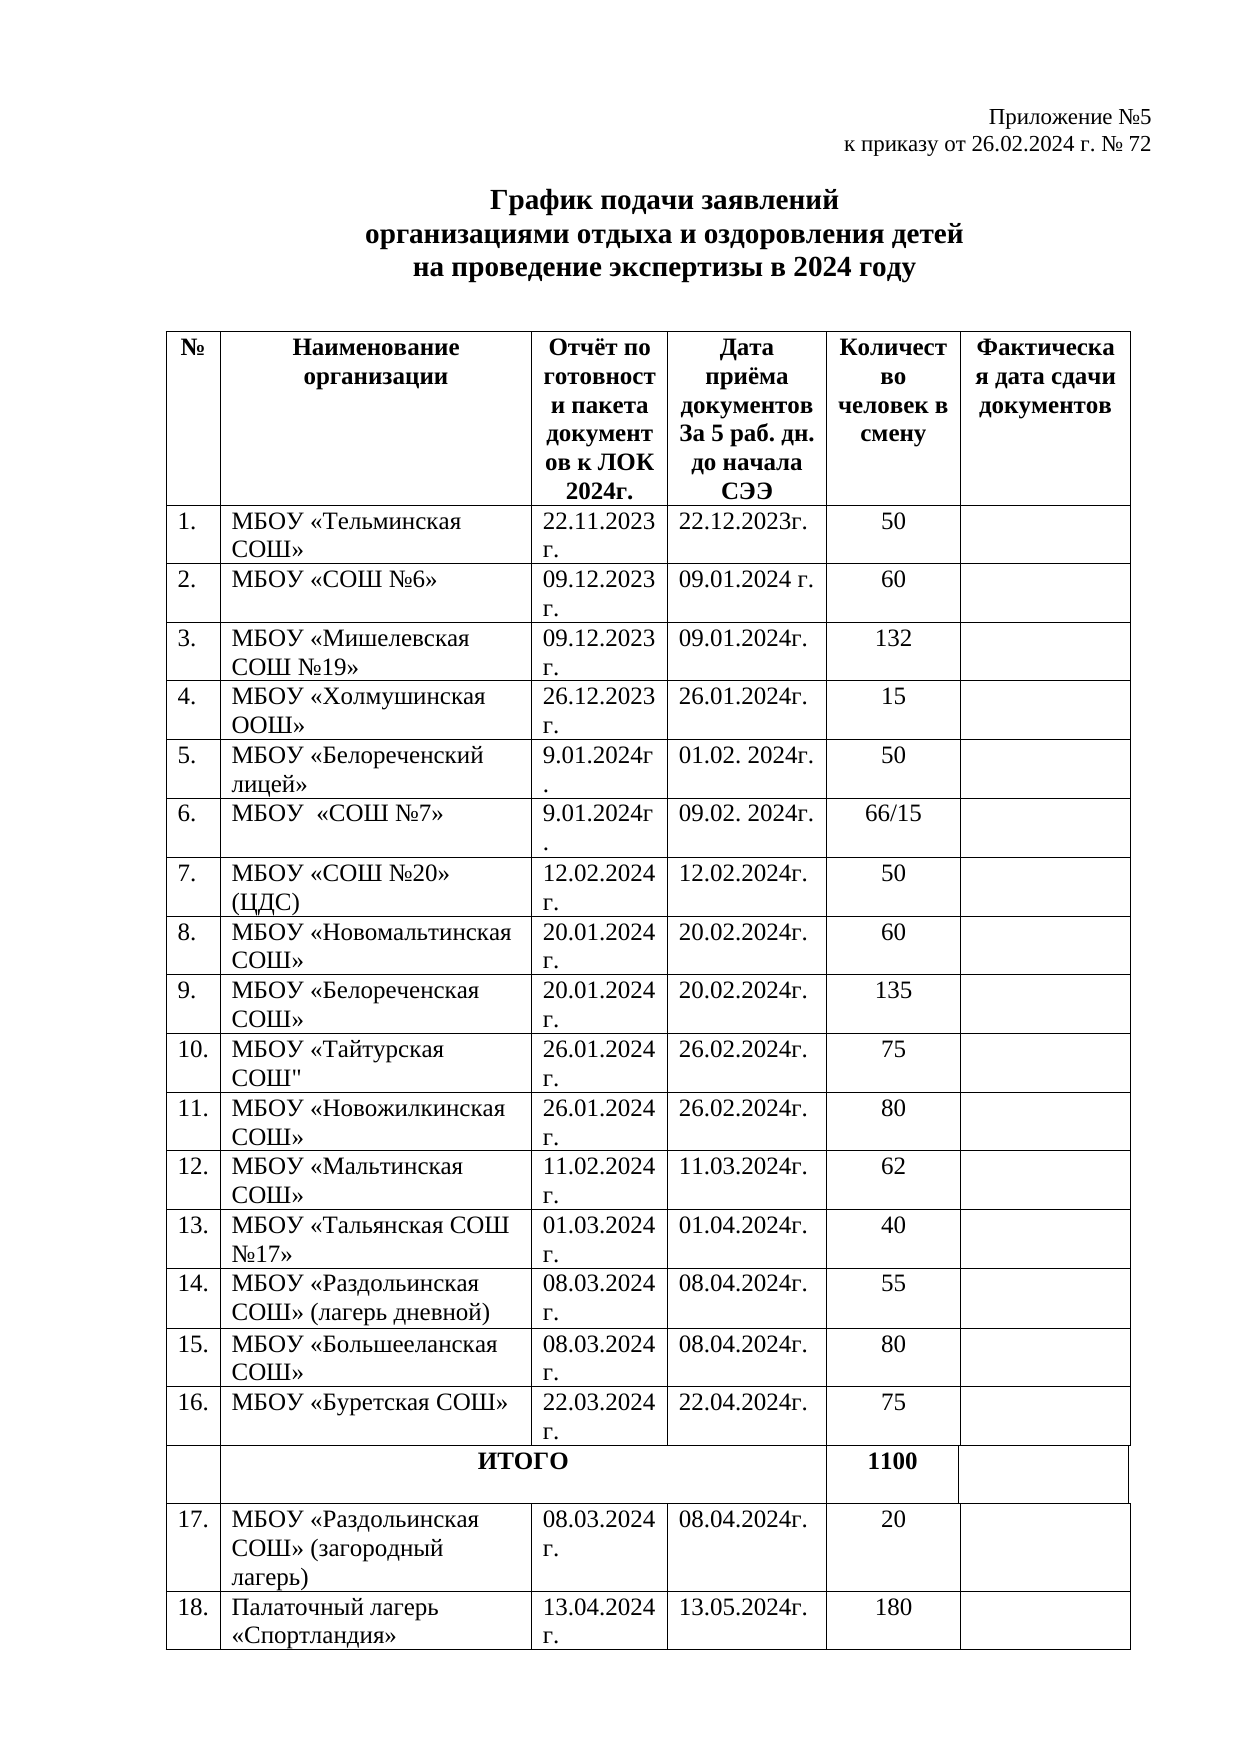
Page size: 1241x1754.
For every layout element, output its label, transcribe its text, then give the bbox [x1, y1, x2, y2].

table_cell 12.02.2024г. [668, 858, 826, 916]
table_cell [961, 1093, 1130, 1150]
table_cell 132 [827, 623, 960, 680]
table_cell 75 [827, 1387, 960, 1445]
table_cell 50 [827, 506, 960, 563]
table_cell [961, 1592, 1130, 1649]
table_header Наименование организации [221, 332, 531, 505]
table_cell МБОУ «Холмушинская ООШ» [221, 681, 531, 739]
table_cell [961, 740, 1130, 797]
table_cell 26.01.2024г. [532, 1034, 667, 1092]
text Приложение №5 к приказу от 26.02.2024 г. № 72 [177, 103, 1152, 156]
table_cell МБОУ «СОШ №20» (ЦДС) [221, 858, 531, 916]
table_cell 22.03.2024г. [532, 1387, 667, 1445]
table_cell 13.04.2024г. [532, 1592, 667, 1649]
table_cell [167, 506, 220, 563]
table_cell 80 [827, 1329, 960, 1386]
table_header Дата приёма документов За 5 раб. дн. до начала СЭЭ [668, 332, 826, 505]
table_cell [167, 975, 220, 1033]
table_cell [961, 975, 1130, 1033]
table_cell 08.04.2024г. [668, 1269, 826, 1328]
table_cell [961, 1387, 1130, 1445]
table_header Отчёт по готовности пакета документов к ЛОК 2024г. [532, 332, 667, 505]
table_cell 50 [827, 858, 960, 916]
table_cell 9.01.2024г. [532, 740, 667, 797]
table_cell МБОУ «Раздольинская СОШ» (загородный лагерь) [221, 1504, 531, 1591]
table_cell 22.04.2024г. [668, 1387, 826, 1445]
table_cell 50 [827, 740, 960, 797]
table_cell [167, 858, 220, 916]
table_cell [961, 1210, 1130, 1267]
table_cell 11.02.2024г. [532, 1151, 667, 1209]
table_cell ИТОГО [221, 1446, 826, 1503]
table_cell 09.12.2023г. [532, 564, 667, 622]
table_cell [961, 1034, 1130, 1092]
table_cell 01.03.2024г. [532, 1210, 667, 1267]
table_cell МБОУ «Раздольинская СОШ» (лагерь дневной) [221, 1269, 531, 1328]
table_cell 26.01.2024г. [532, 1093, 667, 1150]
table_cell МБОУ «Белореченская СОШ» [221, 975, 531, 1033]
text организациями отдыха и оздоровления детей [177, 216, 1152, 249]
table_cell [961, 799, 1130, 857]
table_cell 01.04.2024г. [668, 1210, 826, 1267]
table_cell [167, 623, 220, 680]
table_cell 22.12.2023г. [668, 506, 826, 563]
table_cell [961, 1151, 1130, 1209]
table_cell 20 [827, 1504, 960, 1591]
table_cell 20.02.2024г. [668, 917, 826, 974]
table_cell [167, 1504, 220, 1591]
table_header Количество человек в смену [827, 332, 960, 505]
table_cell МБОУ «Новомальтинская СОШ» [221, 917, 531, 974]
table_cell [167, 1387, 220, 1445]
table_cell [167, 740, 220, 797]
table_cell 20.01.2024г. [532, 917, 667, 974]
table_cell Палаточный лагерь «Спортландия» [221, 1592, 531, 1649]
table_cell 55 [827, 1269, 960, 1328]
table_cell 135 [827, 975, 960, 1033]
table_cell 60 [827, 564, 960, 622]
text на проведение экспертизы в 2024 году [177, 249, 1152, 283]
table_cell МБОУ «Тайтурская СОШ" [221, 1034, 531, 1092]
table_header Фактическая дата сдачи документов [961, 332, 1130, 505]
table_cell [961, 623, 1130, 680]
table_cell 26.01.2024г. [668, 681, 826, 739]
table_cell 12.02.2024г. [532, 858, 667, 916]
table_cell 09.01.2024 г. [668, 564, 826, 622]
table_cell 60 [827, 917, 960, 974]
table_cell 13.05.2024г. [668, 1592, 826, 1649]
table_cell [961, 564, 1130, 622]
table_cell 09.01.2024г. [668, 623, 826, 680]
table_cell 26.12.2023г. [532, 681, 667, 739]
table_cell 11.03.2024г. [668, 1151, 826, 1209]
table_cell МБОУ «Тельминская СОШ» [221, 506, 531, 563]
table_cell МБОУ «Буретская СОШ» [221, 1387, 531, 1445]
table_cell [961, 1504, 1130, 1591]
table_cell МБОУ «Белореченский лицей» [221, 740, 531, 797]
table_cell 75 [827, 1034, 960, 1092]
table_cell [167, 917, 220, 974]
table_cell [167, 1151, 220, 1209]
table_cell МБОУ «Большееланская СОШ» [221, 1329, 531, 1386]
table_cell [961, 681, 1130, 739]
table_cell 66/15 [827, 799, 960, 857]
table_cell МБОУ «Мишелевская СОШ №19» [221, 623, 531, 680]
table_cell 08.03.2024г. [532, 1269, 667, 1328]
table_cell МБОУ «СОШ №7» [221, 799, 531, 857]
table_cell [961, 1269, 1130, 1328]
table_cell 1100 [827, 1446, 958, 1503]
table_cell [167, 1210, 220, 1267]
table_cell [961, 1329, 1130, 1386]
table_cell [959, 1446, 1128, 1503]
table_cell [167, 1093, 220, 1150]
table_cell 180 [827, 1592, 960, 1649]
table_cell [167, 1446, 220, 1503]
table_cell 08.04.2024г. [668, 1504, 826, 1591]
table_cell [961, 917, 1130, 974]
table_cell МБОУ «СОШ №6» [221, 564, 531, 622]
table_cell [167, 1592, 220, 1649]
table_cell 80 [827, 1093, 960, 1150]
table_cell 22.11.2023г. [532, 506, 667, 563]
table_cell МБОУ «Мальтинская СОШ» [221, 1151, 531, 1209]
table_cell [167, 1269, 220, 1328]
table_cell 26.02.2024г. [668, 1034, 826, 1092]
table_cell [961, 858, 1130, 916]
table_cell 40 [827, 1210, 960, 1267]
table_cell 62 [827, 1151, 960, 1209]
table_cell 9.01.2024г. [532, 799, 667, 857]
table_cell 09.12.2023г. [532, 623, 667, 680]
table_cell МБОУ «Новожилкинская СОШ» [221, 1093, 531, 1150]
table_cell 08.03.2024г. [532, 1504, 667, 1591]
table_cell 09.02. 2024г. [668, 799, 826, 857]
table_cell [961, 506, 1130, 563]
table_cell [167, 564, 220, 622]
table_cell 20.02.2024г. [668, 975, 826, 1033]
table_cell [167, 681, 220, 739]
table_cell 15 [827, 681, 960, 739]
table_cell 26.02.2024г. [668, 1093, 826, 1150]
table_cell 01.02. 2024г. [668, 740, 826, 797]
table_cell [167, 1034, 220, 1092]
text График подачи заявлений [177, 182, 1152, 216]
table_header № [167, 332, 220, 505]
table_cell [167, 1329, 220, 1386]
table_cell 08.03.2024г. [532, 1329, 667, 1386]
table_cell 08.04.2024г. [668, 1329, 826, 1386]
table_cell [167, 799, 220, 857]
table_cell МБОУ «Тальянская СОШ №17» [221, 1210, 531, 1267]
table_cell 20.01.2024г. [532, 975, 667, 1033]
